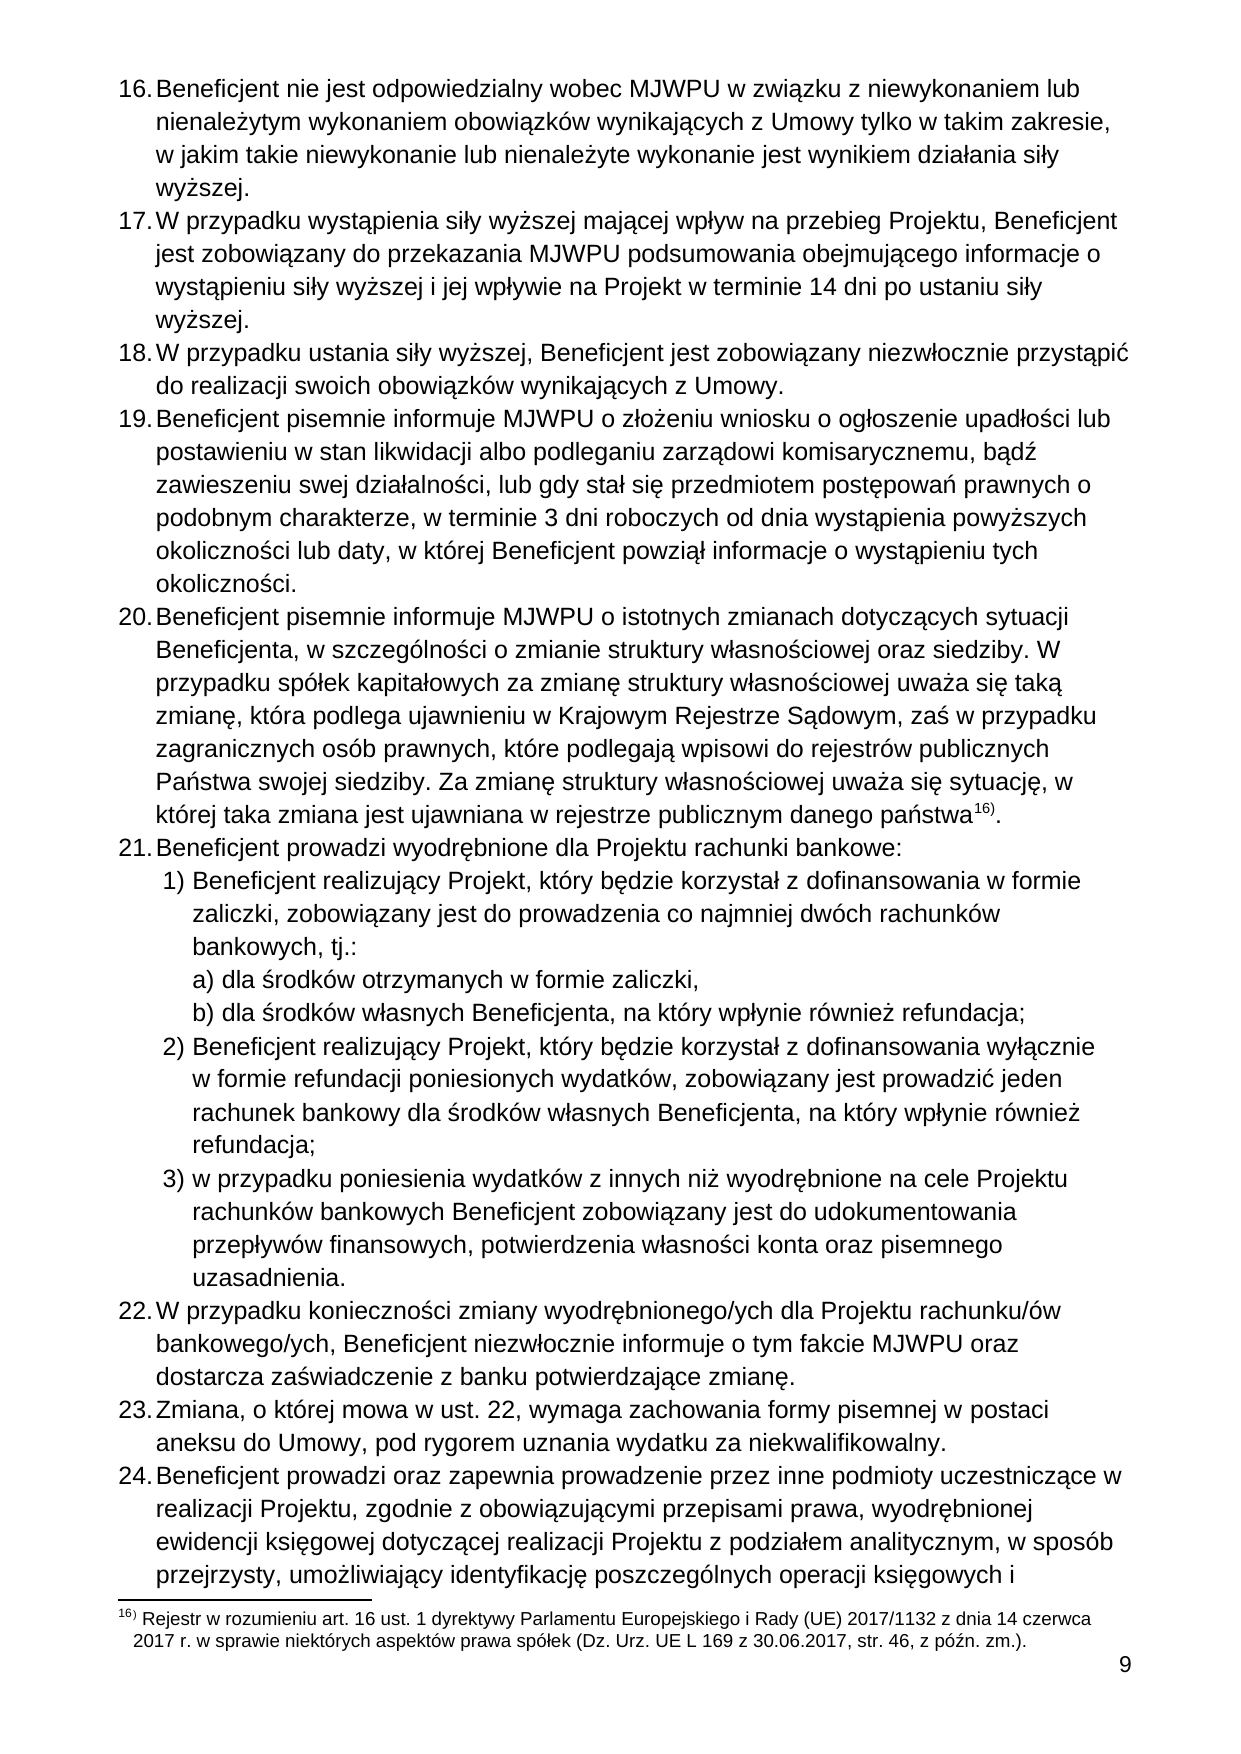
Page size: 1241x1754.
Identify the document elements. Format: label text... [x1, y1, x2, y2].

list w przypadku poniesienia wydatków z innych niż wyodrębnione na cele Projektu rachunków bankowych Beneficjent zobowiązany jest do udokumentowania przepływów finansowych, potwierdzenia własności konta oraz pisemnego uzasadnienia. [162, 1163, 1132, 1291]
list Beneficjent nie jest odpowiedzialny wobec MJWPU w związku z niewykonaniem lub nienależytym wykonaniem obowiązków wynikających z Umowy tylko w takim zakresie, w jakim takie niewykonanie lub nienależyte wykonanie jest wynikiem działania siły wyższej. [118, 74, 1132, 202]
list Beneficjent pisemnie informuje MJWPU o złożeniu wniosku o ogłoszenie upadłości lub postawieniu w stan likwidacji albo podleganiu zarządowi komisarycznemu, bądź zawieszeniu swej działalności, lub gdy stał się przedmiotem postępowań prawnych o podobnym charakterze, w terminie 3 dni roboczych od dnia wystąpienia powyższych okoliczności lub daty, w której Beneficjent powziął informacje o wystąpieniu tych okoliczności. [118, 404, 1132, 598]
list Zmiana, o której mowa w ust. 22, wymaga zachowania formy pisemnej w postaci aneksu do Umowy, pod rygorem uznania wydatku za niekwalifikowalny. [118, 1395, 1132, 1456]
list Beneficjent pisemnie informuje MJWPU o istotnych zmianach dotyczących sytuacji Beneficjenta, w szczególności o zmianie struktury własnościowej oraz siedziby. W przypadku spółek kapitałowych za zmianę struktury własnościowej uważa się taką zmianę, która podlega ujawnieniu w Krajowym Rejestrze Sądowym, zaś w przypadku zagranicznych osób prawnych, które podlegają wpisowi do rejestrów publicznych Państwa swojej siedziby. Za zmianę struktury własnościowej uważa się sytuację, w której taka zmiana jest ujawniana w rejestrze publicznym danego państwa). [118, 602, 1132, 829]
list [118, 1461, 1132, 1588]
list W przypadku konieczności zmiany wyodrębnionego/ych dla Projektu rachunku/ów bankowego/ych, Beneficjent niezwłocznie informuje o tym fakcie MJWPU oraz dostarcza zaświadczenie z banku potwierdzające zmianę. [118, 1296, 1132, 1390]
list W przypadku wystąpienia siły wyższej mającej wpływ na przebieg Projektu, Beneficjent jest zobowiązany do przekazania MJWPU podsumowania obejmującego informacje o wystąpieniu siły wyższej i jej wpływie na Projekt w terminie 14 dni po ustaniu siły wyższej. [118, 206, 1132, 334]
list Beneficjent realizujący Projekt, który będzie korzystał z dofinansowania wyłącznie w formie refundacji poniesionych wydatków, zobowiązany jest prowadzić jeden rachunek bankowy dla środków własnych Beneficjenta, na który wpłynie również refundacja; [162, 1031, 1132, 1159]
list Beneficjent prowadzi wyodrębnione dla Projektu rachunki bankowe: [118, 833, 1132, 862]
list Beneficjent realizujący Projekt, który będzie korzystał z dofinansowania w formie zaliczki, zobowiązany jest do prowadzenia co najmniej dwóch rachunków bankowych, tj.: [162, 866, 1132, 961]
list W przypadku ustania siły wyższej, Beneficjent jest zobowiązany niezwłocznie przystąpić do realizacji swoich obowiązków wynikających z Umowy. [118, 338, 1132, 400]
list dla środków otrzymanych w formie zaliczki, [192, 965, 1132, 994]
list dla środków własnych Beneficjenta, na który wpłynie również refundacja; [192, 998, 1132, 1027]
